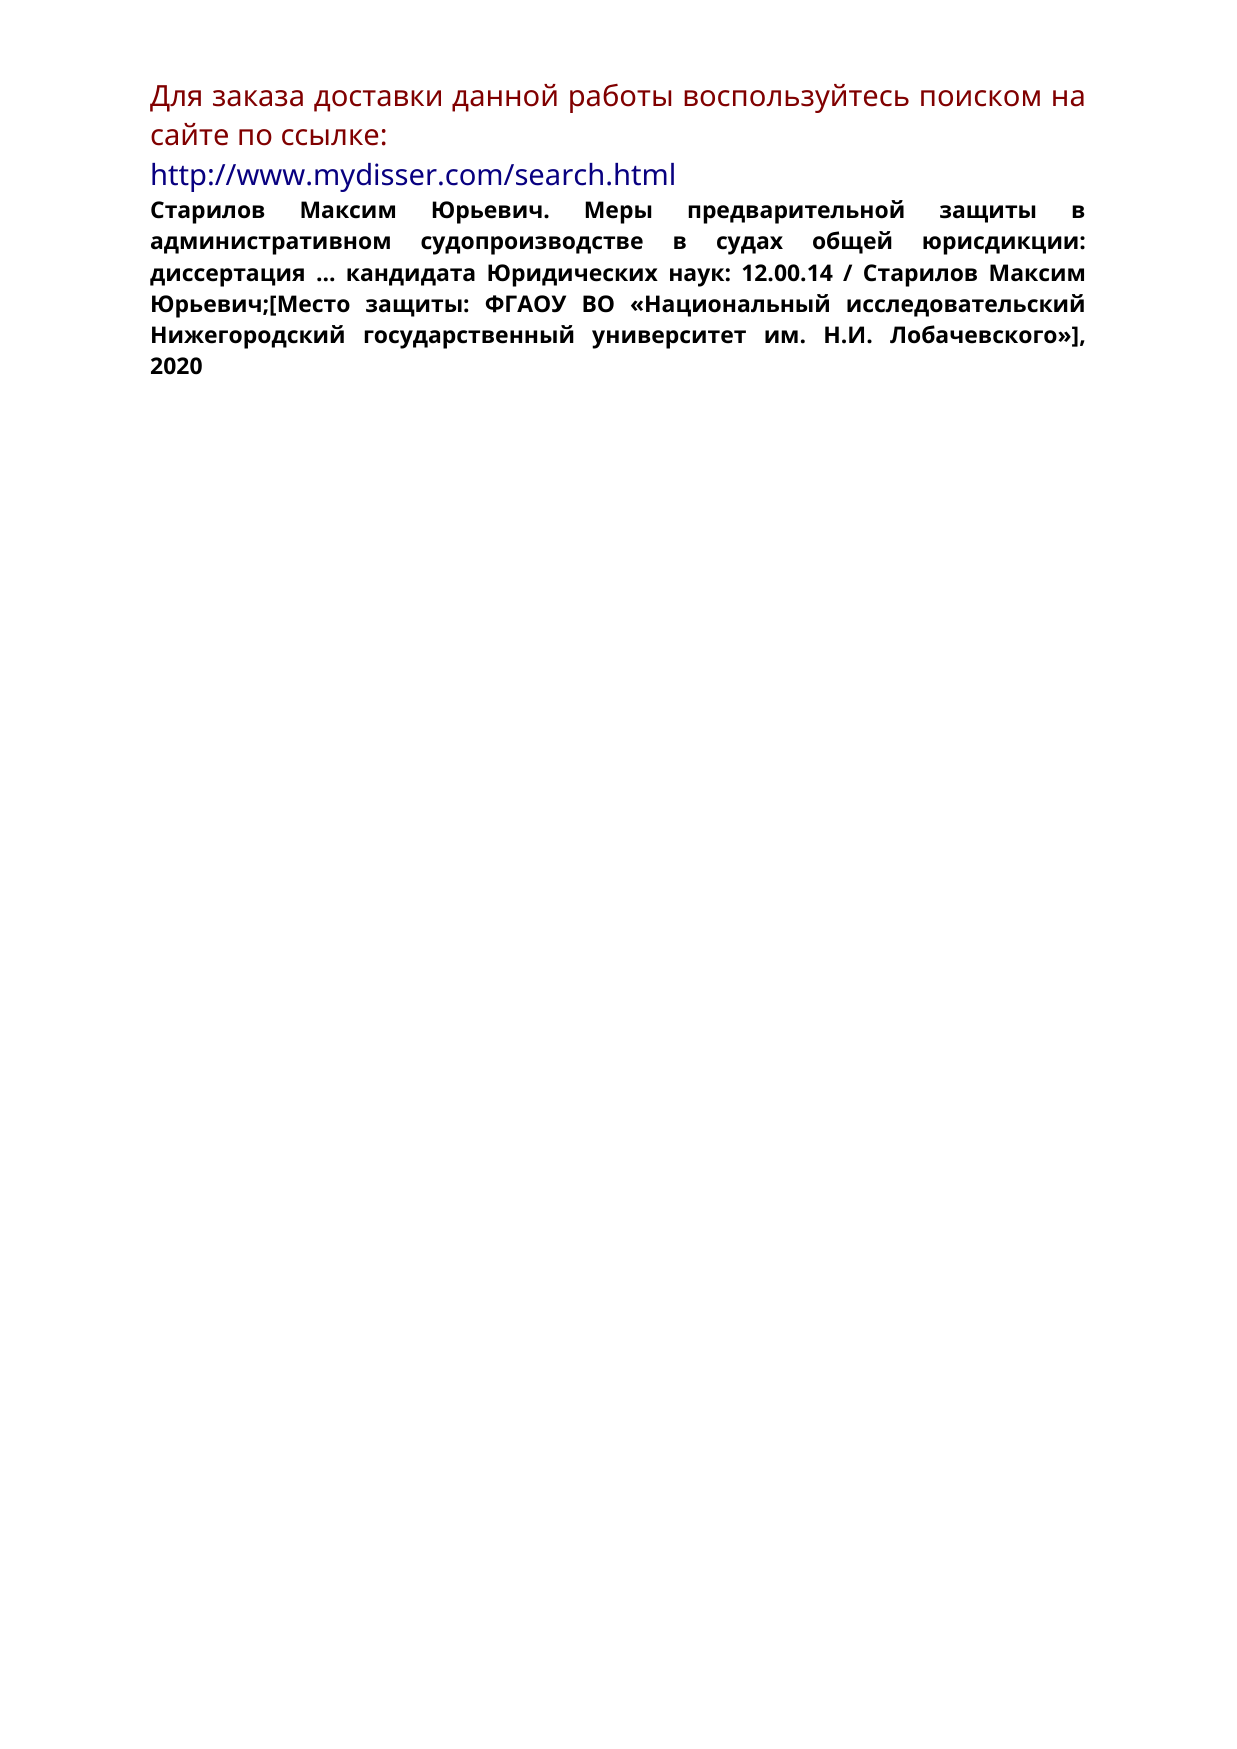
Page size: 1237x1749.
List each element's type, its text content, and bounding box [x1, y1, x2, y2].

text Старилов Максим Юрьевич. Меры предварительной защиты в административном судопроизводстве в судах общей юрисдикции: диссертация ... кандидата Юридических наук: 12.00.14 / Старилов Максим Юрьевич;[Место защиты: ФГАОУ ВО «Национальный исследовательский Нижегородский государственный университет им. Н.И. Лобачевского»], 2020 [150, 194, 1086, 382]
